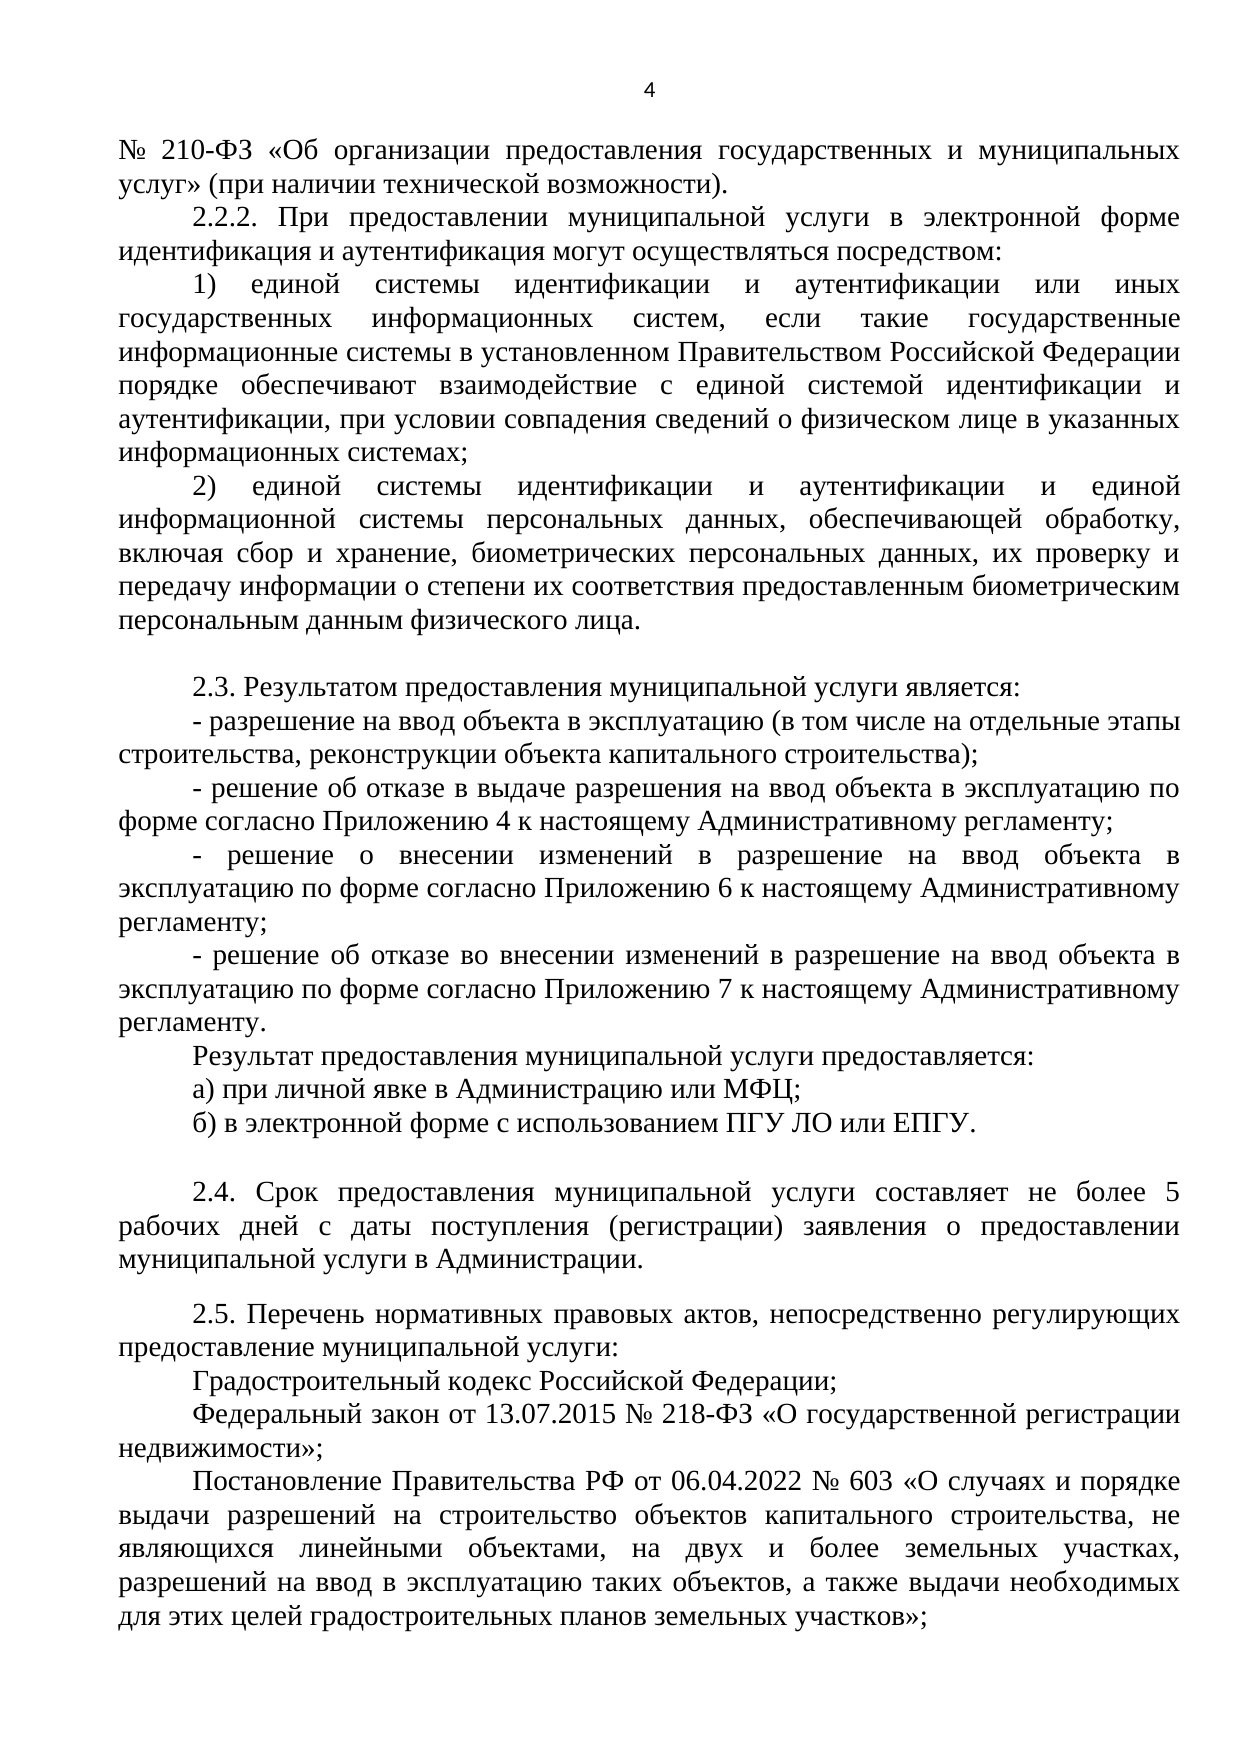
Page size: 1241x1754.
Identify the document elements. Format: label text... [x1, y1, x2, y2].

text Постановление Правительства РФ от 06.04.2022 № 603 «О случаях и порядке выдачи разрешений на строительство объектов капитального строительства, не являющихся линейными объектами, на двух и более земельных участках, разрешений на ввод в эксплуатацию таких объектов, а также выдачи необходимых для этих целей градостроительных планов земельных участков»; [118, 1463, 1181, 1631]
text 2.2.2. При предоставлении муниципальной услуги в электронной форме идентификация и аутентификация могут осуществляться посредством: [118, 199, 1181, 267]
text Результат предоставления муниципальной услуги предоставляется: [118, 1038, 1181, 1072]
text 2.4. Срок предоставления муниципальной услуги составляет не более 5 рабочих дней с даты поступления (регистрации) заявления о предоставлении муниципальной услуги в Администрации. [118, 1174, 1181, 1275]
text а) при личной явке в Администрацию или МФЦ; [118, 1072, 1181, 1105]
text 2.3. Результатом предоставления муниципальной услуги является: [118, 669, 1181, 703]
text - решение о внесении изменений в разрешение на ввод объекта в эксплуатацию по форме согласно Приложению 6 к настоящему Административному регламенту; [118, 837, 1181, 937]
text - разрешение на ввод объекта в эксплуатацию (в том числе на отдельные этапы строительства, реконструкции объекта капитального строительства); [118, 703, 1181, 770]
text 2.5. Перечень нормативных правовых актов, непосредственно регулирующих предоставление муниципальной услуги: [118, 1296, 1181, 1363]
text 2) единой системы идентификации и аутентификации и единой информационной системы персональных данных, обеспечивающей обработку, включая сбор и хранение, биометрических персональных данных, их проверку и передачу информации о степени их соответствия предоставленным биометрическим персональным данным физического лица. [118, 468, 1181, 636]
text б) в электронной форме с использованием ПГУ ЛО или ЕПГУ. [118, 1105, 1181, 1139]
text 1) единой системы идентификации и аутентификации или иных государственных информационных систем, если такие государственные информационные системы в установленном Правительством Российской Федерации порядке обеспечивают взаимодействие с единой системой идентификации и аутентификации, при условии совпадения сведений о физическом лице в указанных информационных системах; [118, 267, 1181, 468]
text Градостроительный кодекс Российской Федерации; [118, 1363, 1181, 1396]
text - решение об отказе в выдаче разрешения на ввод объекта в эксплуатацию по форме согласно Приложению 4 к настоящему Административному регламенту; [118, 770, 1181, 837]
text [118, 132, 1181, 199]
text Федеральный закон от 13.07.2015 № 218-ФЗ «О государственной регистрации недвижимости»; [118, 1396, 1181, 1463]
text - решение об отказе во внесении изменений в разрешение на ввод объекта в эксплуатацию по форме согласно Приложению 7 к настоящему Административному регламенту. [118, 937, 1181, 1038]
